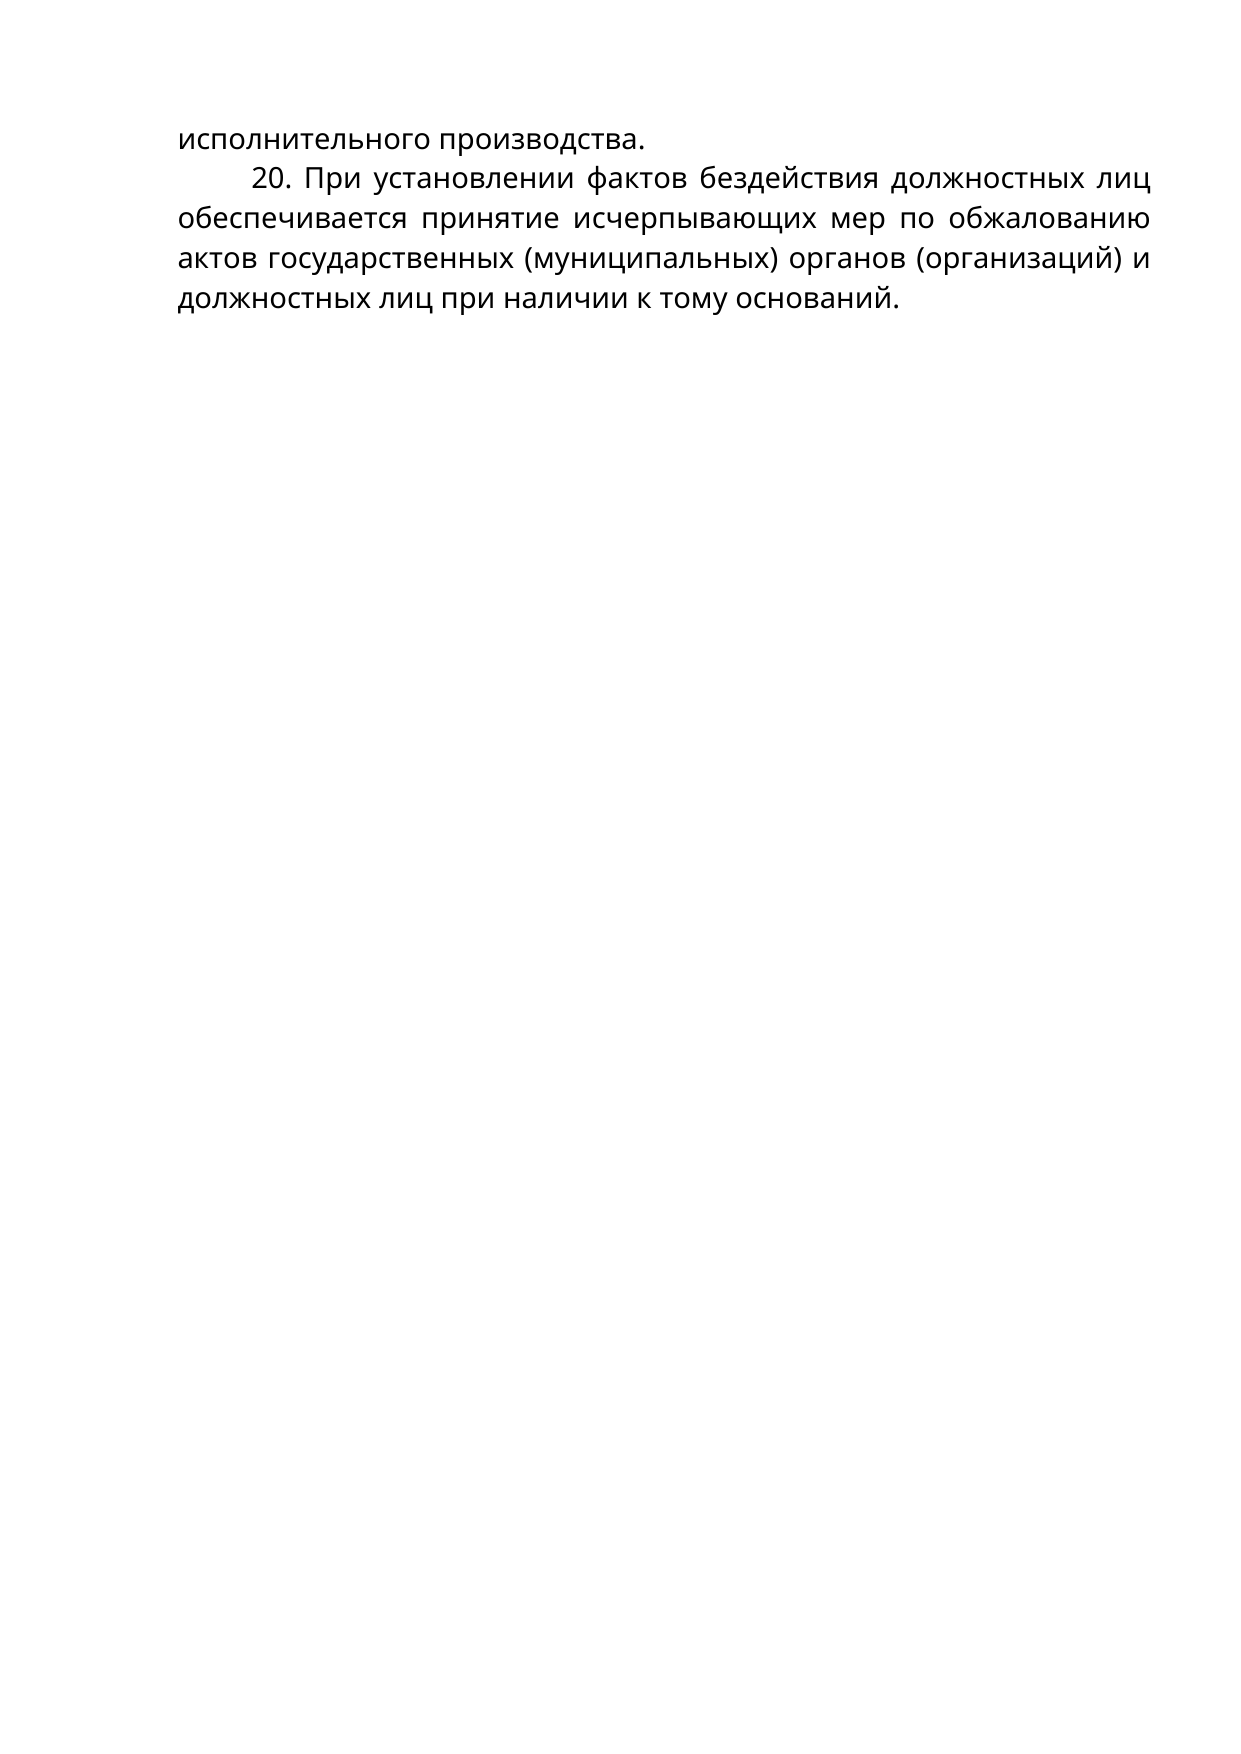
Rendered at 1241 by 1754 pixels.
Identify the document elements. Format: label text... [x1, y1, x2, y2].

text 20. При установлении фактов бездействия должностных лиц обеспечивается принятие исчерпывающих мер по обжалованию актов государственных (муниципальных) органов (организаций) и должностных лиц при наличии к тому оснований. [177, 158, 1152, 317]
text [177, 118, 1152, 158]
